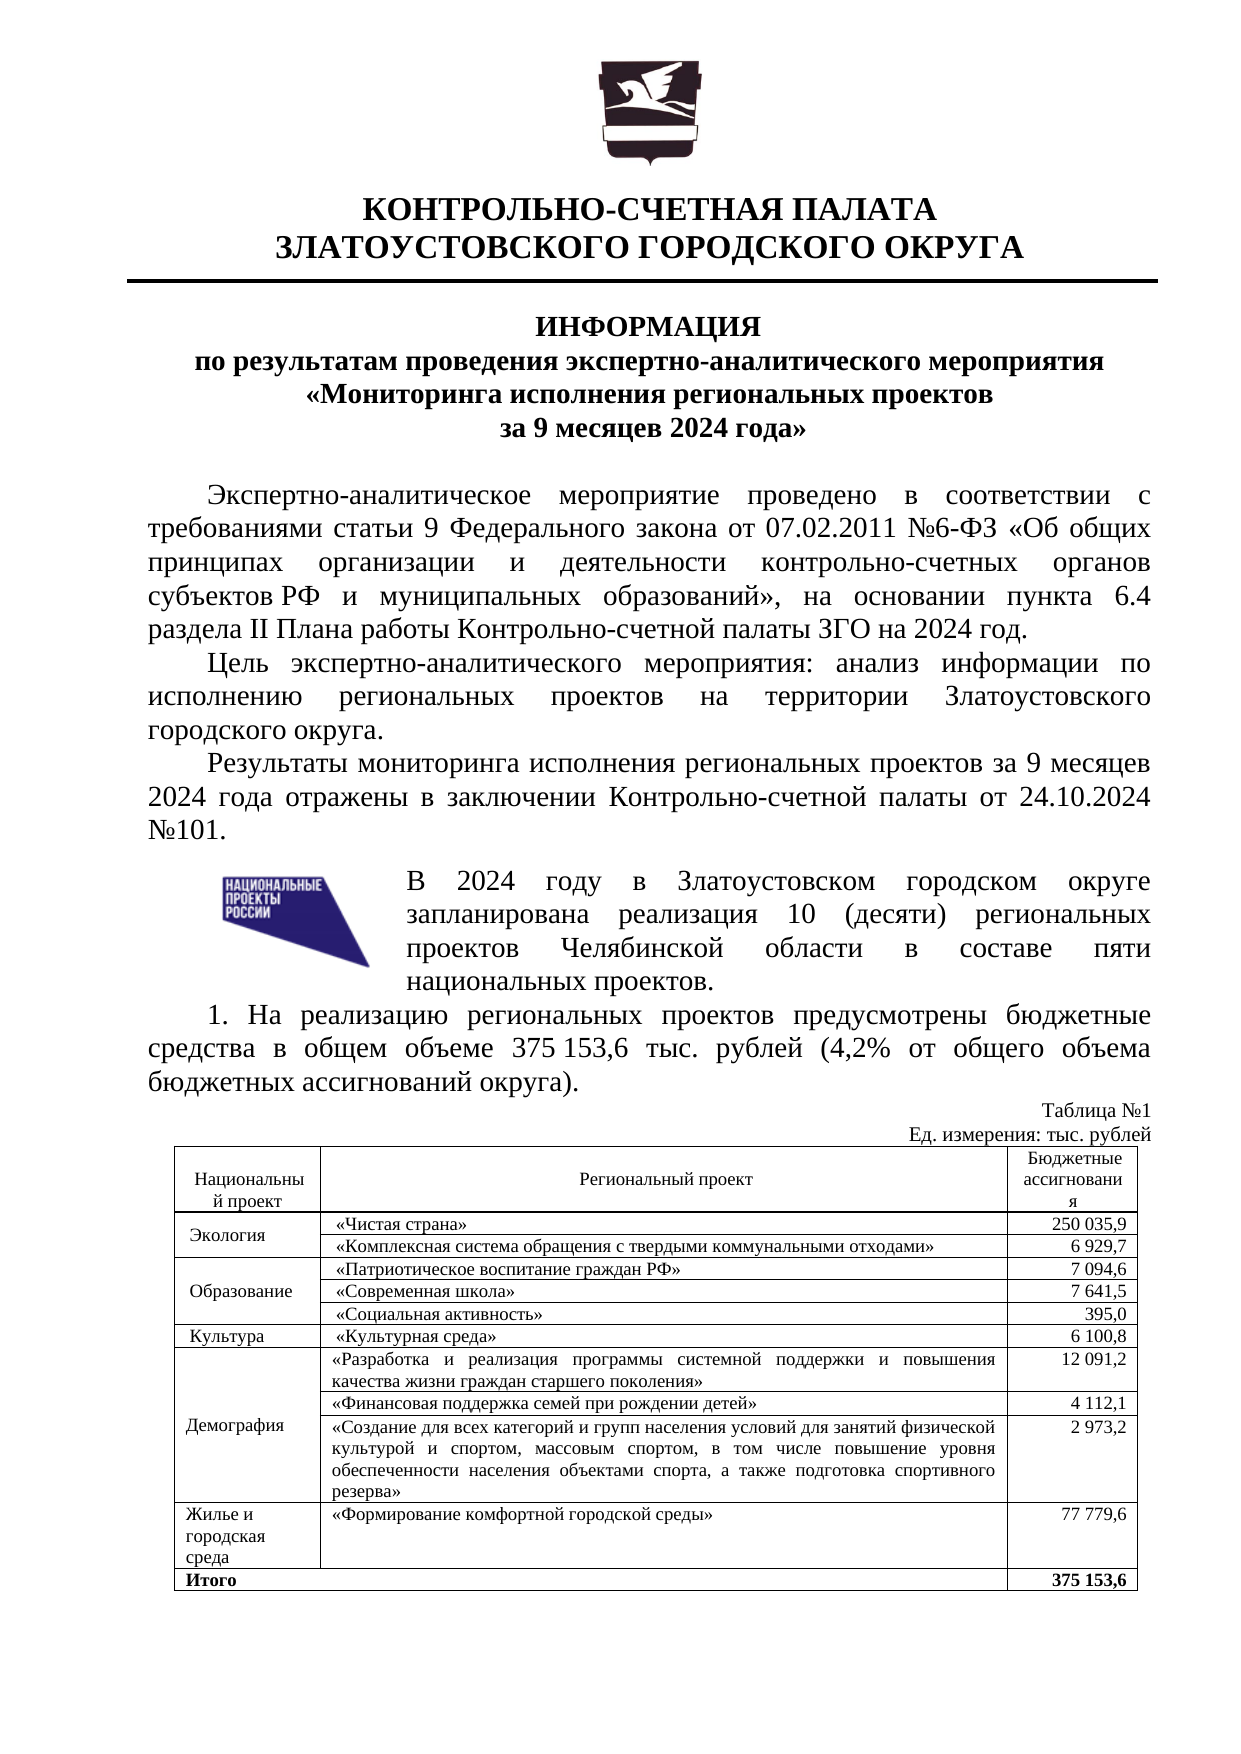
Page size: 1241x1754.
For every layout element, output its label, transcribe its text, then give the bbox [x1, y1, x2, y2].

text 1. На реализацию региональных проектов предусмотрены бюджетные средства в общем объеме 375 153,6 тыс. рублей (4,2% от общего объема бюджетных ассигнований округа). [148, 997, 1152, 1097]
table_cell 6 100,8 [1008, 1325, 1137, 1347]
table_cell 395,0 [1008, 1303, 1137, 1324]
text В 2024 году в Златоустовском городском округе запланирована реализация 10 (десяти) региональных проектов Челябинской области в составе пяти национальных проектов. [148, 863, 1152, 997]
table_header Региональный проект [321, 1147, 1007, 1211]
text Цель экспертно-аналитического мероприятия: анализ информации по исполнению региональных проектов на территории Златоустовского городского округа. [148, 645, 1152, 745]
text Результаты мониторинга исполнения региональных проектов за 9 месяцев 2024 года отражены в заключении Контрольно-счетной палаты от 24.10.2024 №101. [148, 745, 1152, 846]
table_cell 12 091,2 [1008, 1348, 1137, 1391]
table_cell «Социальная активность» [321, 1303, 1007, 1324]
text по результатам проведения экспертно-аналитического мероприятия «Мониторинга исполнения региональных проектов [148, 343, 1152, 410]
table_header Бюджетные ассигнования [1008, 1147, 1137, 1211]
table_cell «Разработка и реализация программы системной поддержки и повышения качества жизни граждан старшего поколения» [321, 1348, 1007, 1391]
table_cell Культура [175, 1325, 320, 1347]
text ЗЛАТОУСТОВСКОГО ГОРОДСКОГО ОКРУГА [148, 228, 1152, 266]
table_cell Итого [175, 1569, 1007, 1590]
table_cell 7 094,6 [1008, 1258, 1137, 1279]
table_cell 7 641,5 [1008, 1280, 1137, 1302]
table_cell 250 035,9 [1008, 1213, 1137, 1234]
text за 9 месяцев 2024 года» [148, 410, 1152, 443]
table_cell «Комплексная система обращения с твердыми коммунальными отходами» [321, 1235, 1007, 1257]
text КОНТРОЛЬНО-СЧЕТНАЯ ПАЛАТА [148, 189, 1152, 228]
table_cell «Современная школа» [321, 1280, 1007, 1302]
text Экспертно-аналитическое мероприятие проведено в соответствии с требованиями статьи 9 Федерального закона от 07.02.2011 №6-ФЗ «Об общих принципах организации и деятельности контрольно-счетных органов субъектов РФ и муниципальных образований», на основании пункта 6.4 раздела II Плана работы Контрольно-счетной палаты ЗГО на 2024 год. [148, 477, 1152, 645]
table_cell 6 929,7 [1008, 1235, 1137, 1257]
text Ед. измерения: тыс. рублей [148, 1122, 1152, 1146]
table_cell 2 973,2 [1008, 1416, 1137, 1502]
table_cell Образование [175, 1258, 320, 1324]
table_cell «Финансовая поддержка семей при рождении детей» [321, 1392, 1007, 1414]
table_cell «Формирование комфортной городской среды» [321, 1503, 1007, 1568]
table_cell 4 112,1 [1008, 1392, 1137, 1414]
table_cell 375 153,6 [1008, 1569, 1137, 1590]
text Таблица №1 [148, 1097, 1152, 1122]
table_cell «Создание для всех категорий и групп населения условий для занятий физической культурой и спортом, массовым спортом, в том числе повышение уровня обеспеченности населения объектами спорта, а также подготовка спортивного резерва» [321, 1416, 1007, 1502]
table_cell Демография [175, 1348, 320, 1502]
picture [206, 863, 388, 984]
table_cell «Чистая страна» [321, 1213, 1007, 1234]
table_cell «Патриотическое воспитание граждан РФ» [321, 1258, 1007, 1279]
table_cell 77 779,6 [1008, 1503, 1137, 1568]
table_cell Экология [175, 1213, 320, 1257]
text ИНФОРМАЦИЯ [148, 309, 1152, 343]
picture [596, 59, 703, 166]
table_cell «Культурная среда» [321, 1325, 1007, 1347]
table_header Национальный проект [175, 1147, 320, 1211]
table_cell Жилье и городская среда [175, 1503, 320, 1568]
